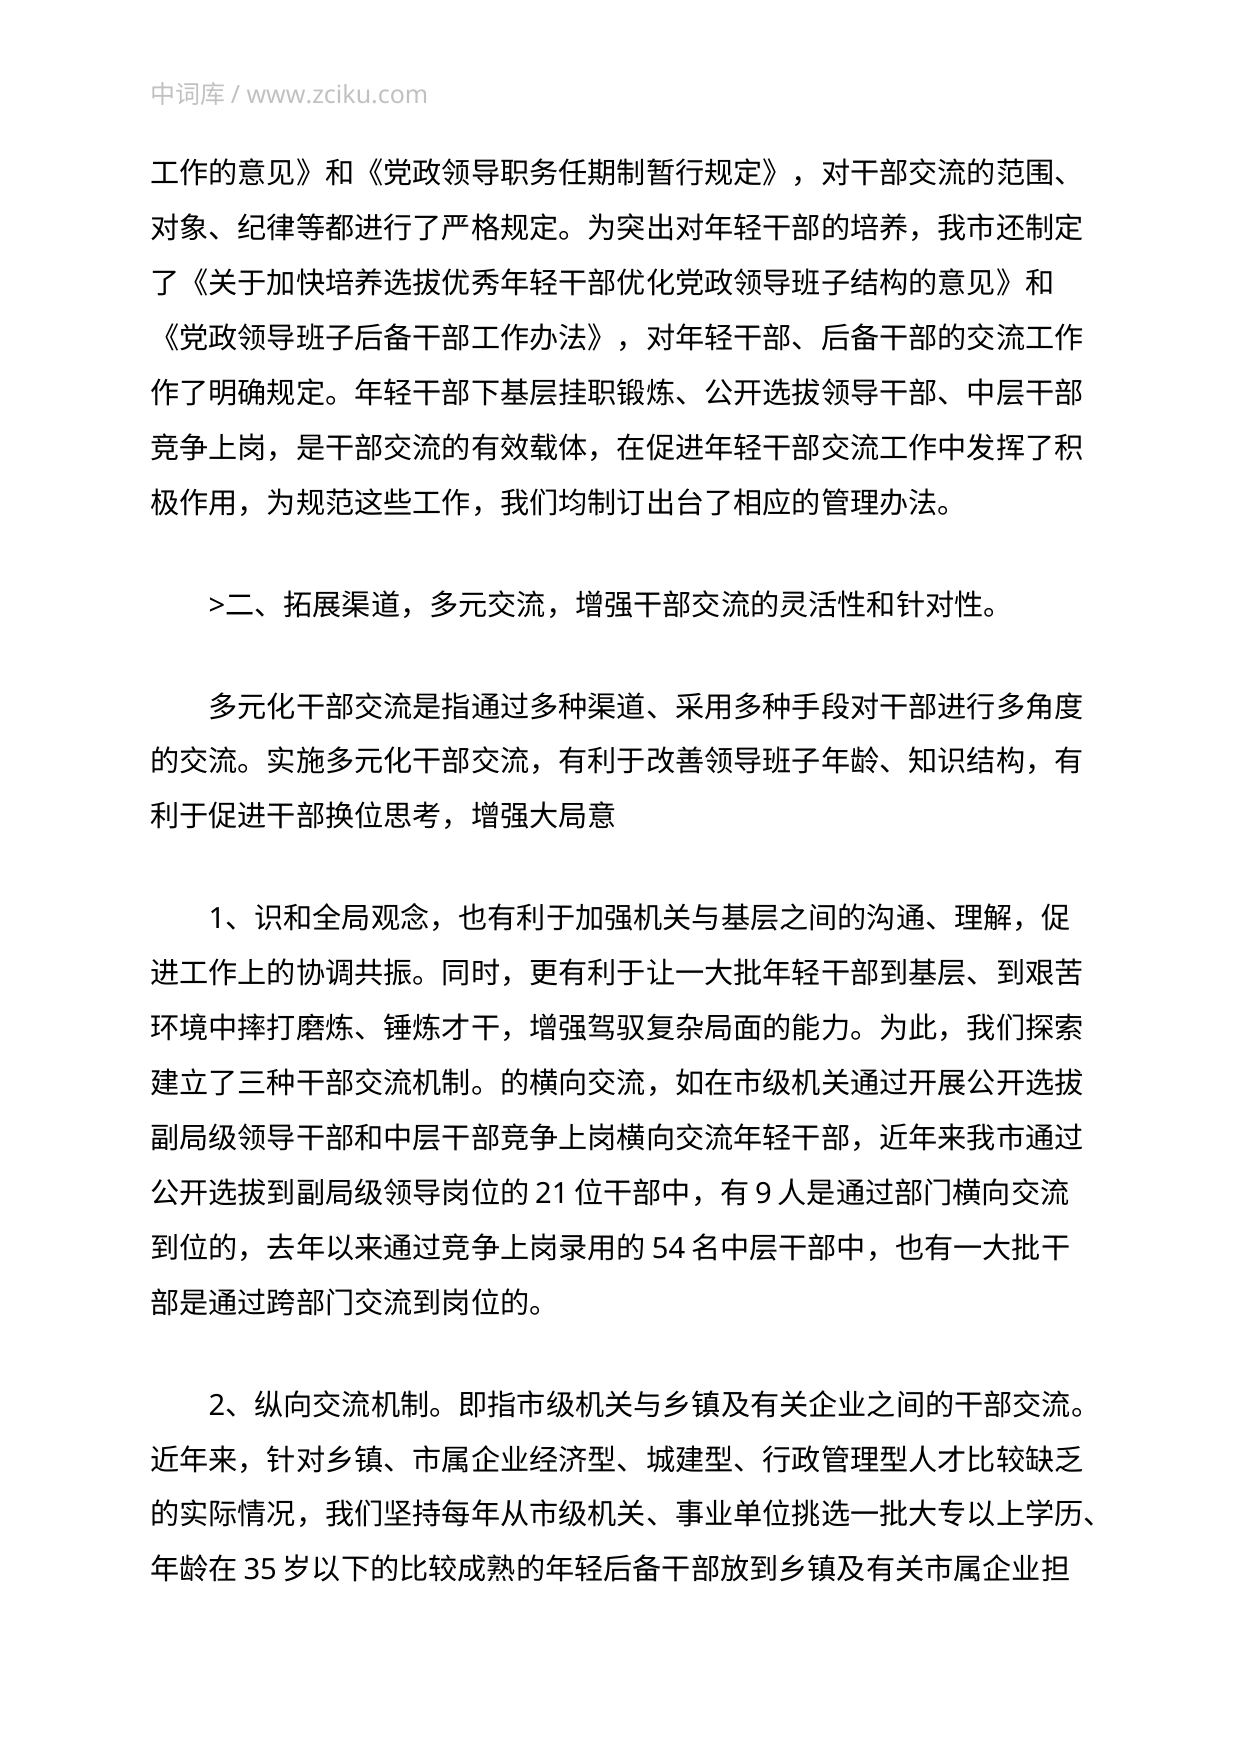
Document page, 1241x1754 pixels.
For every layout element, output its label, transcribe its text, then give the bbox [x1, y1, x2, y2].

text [150, 1381, 1090, 1588]
text >二、拓展渠道，多元交流，增强干部交流的灵活性和针对性。 [150, 581, 1090, 623]
text 1、识和全局观念，也有利于加强机关与基层之间的沟通、理解，促进工作上的协调共振。同时，更有利于让一大批年轻干部到基层、到艰苦环境中摔打磨炼、锤炼才干，增强驾驭复杂局面的能力。为此，我们探索建立了三种干部交流机制。的横向交流，如在市级机关通过开展公开选拔副局级领导干部和中层干部竞争上岗横向交流年轻干部，近年来我市通过公开选拔到副局级领导岗位的21位干部中，有9人是通过部门横向交流到位的，去年以来通过竞争上岗录用的54名中层干部中，也有一大批干部是通过跨部门交流到岗位的。 [150, 895, 1090, 1322]
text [150, 150, 1090, 522]
text 多元化干部交流是指通过多种渠道、采用多种手段对干部进行多角度的交流。实施多元化干部交流，有利于改善领导班子年龄、知识结构，有利于促进干部换位思考，增强大局意 [150, 683, 1090, 835]
